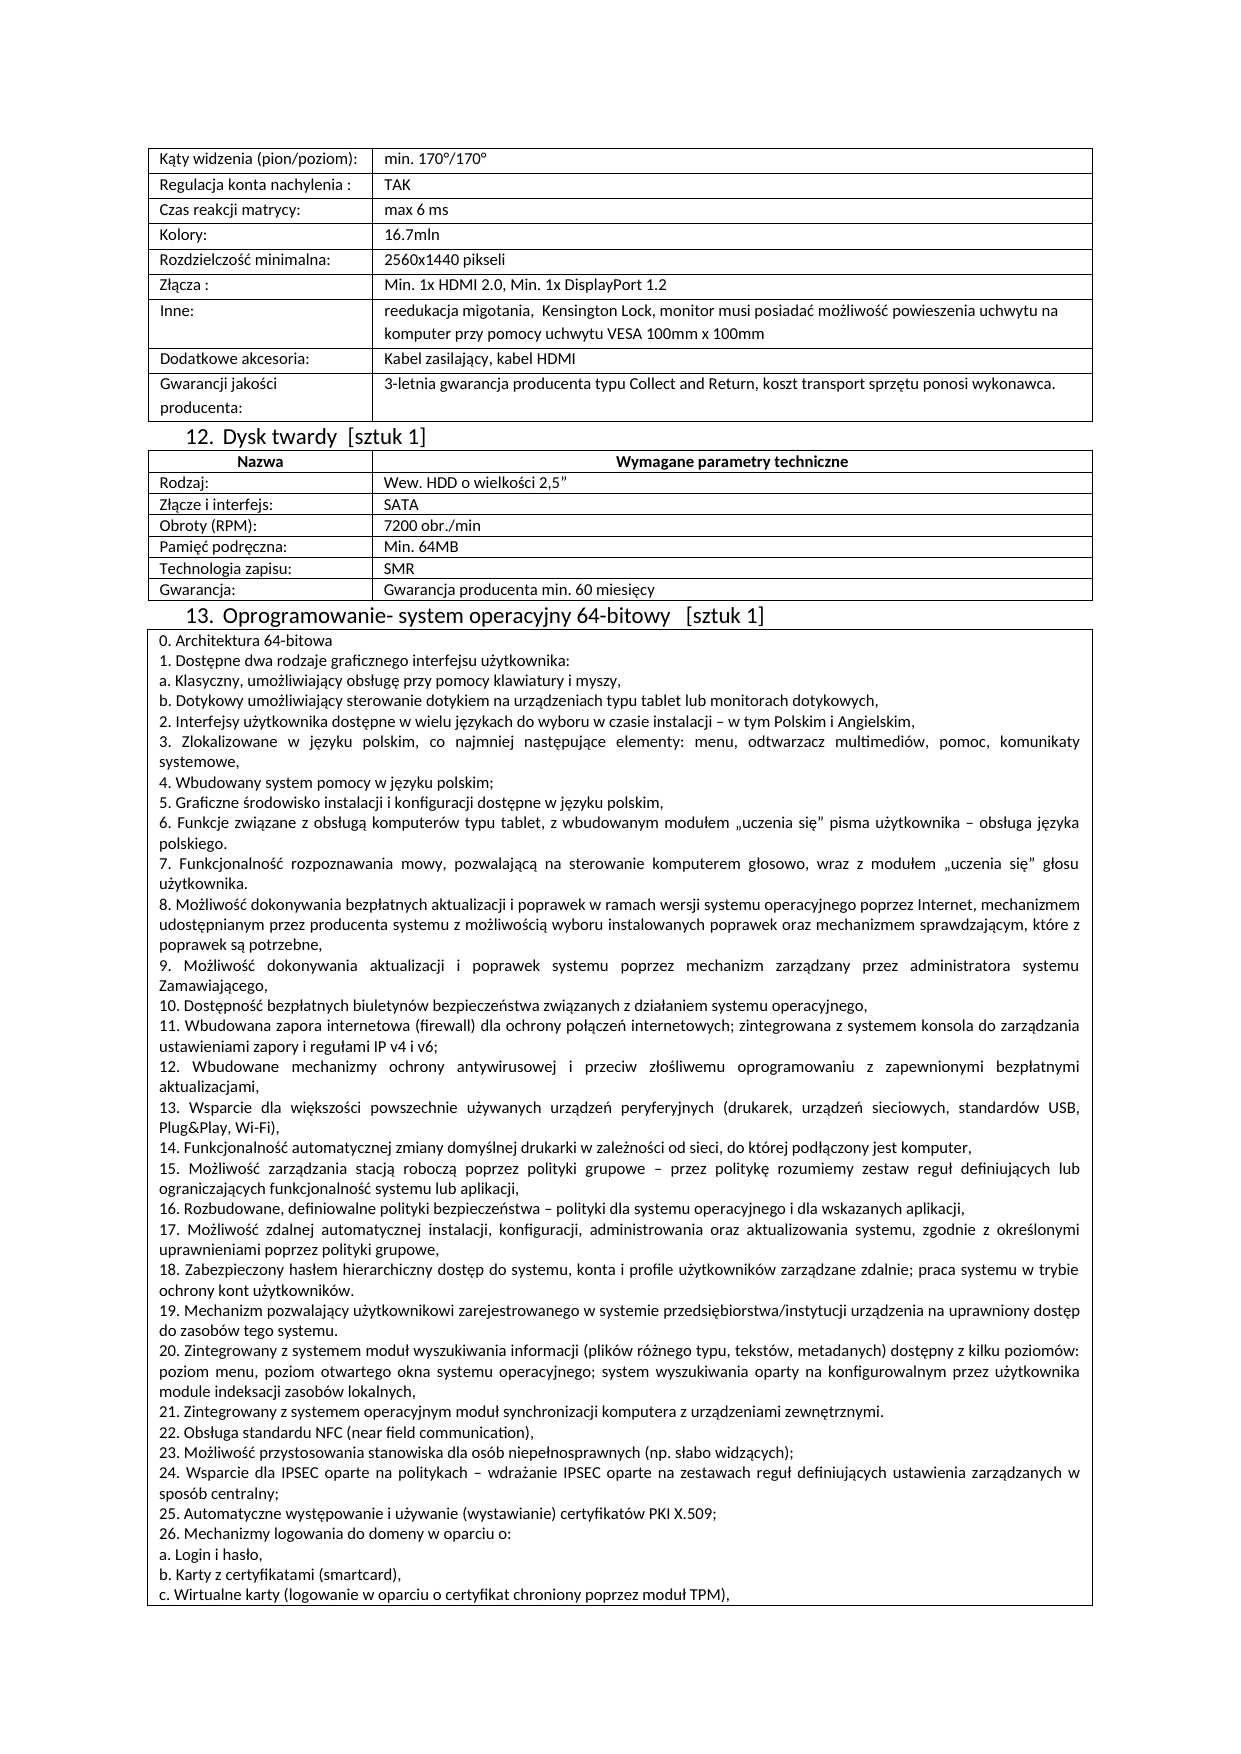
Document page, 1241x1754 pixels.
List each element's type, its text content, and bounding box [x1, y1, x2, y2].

table_cell 7200 obr./min [373, 515, 1092, 536]
table_cell Czas reakcji matrycy: [149, 199, 372, 223]
list Oprogramowanie- system operacyjny 64-bitowy [sztuk 1] [185, 601, 1093, 629]
table_cell Rozdzielczość minimalna: [149, 250, 372, 274]
table_cell TAK [373, 174, 1092, 198]
table_cell Dodatkowe akcesoria: [149, 349, 372, 373]
table_cell Regulacja konta nachylenia : [149, 174, 372, 198]
list Dysk twardy [sztuk 1] [185, 422, 1093, 450]
table_cell Obroty (RPM): [149, 515, 372, 536]
table_cell 16.7mln [373, 224, 1092, 248]
table_cell max 6 ms [373, 199, 1092, 223]
table_cell Gwarancja producenta min. 60 miesięcy [373, 579, 1092, 600]
table_cell min. 170°/170° [373, 149, 1092, 173]
table_cell Kabel zasilający, kabel HDMI [373, 349, 1092, 373]
table_cell Wew. HDD o wielkości 2,5” [373, 473, 1092, 493]
table_cell reedukacja migotania, Kensington Lock, monitor musi posiadać możliwość powieszenia uchwytu na komputer przy pomocy uchwytu VESA 100mm x 100mm [373, 300, 1092, 347]
table_header Wymagane parametry techniczne [373, 451, 1092, 472]
table_cell Rodzaj: [149, 473, 372, 493]
table_cell Min. 64MB [373, 537, 1092, 557]
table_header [148, 630, 1092, 1605]
table_cell Kolory: [149, 224, 372, 248]
table_cell 3-letnia gwarancja producenta typu Collect and Return, koszt transport sprzętu ponosi wykonawca. [373, 374, 1092, 421]
table_cell Gwarancji jakości producenta: [149, 374, 372, 421]
table_cell Min. 1x HDMI 2.0, Min. 1x DisplayPort 1.2 [373, 275, 1092, 299]
table_cell Gwarancja: [149, 579, 372, 600]
table_cell SMR [373, 558, 1092, 578]
table_cell Pamięć podręczna: [149, 537, 372, 557]
table_cell SATA [373, 494, 1092, 514]
table_cell Technologia zapisu: [149, 558, 372, 578]
table_cell Kąty widzenia (pion/poziom): [149, 149, 372, 173]
table_cell Złącza : [149, 275, 372, 299]
table_cell 2560x1440 pikseli [373, 250, 1092, 274]
table_cell Złącze i interfejs: [149, 494, 372, 514]
table_header Nazwa [149, 451, 372, 472]
table_cell Inne: [149, 300, 372, 347]
